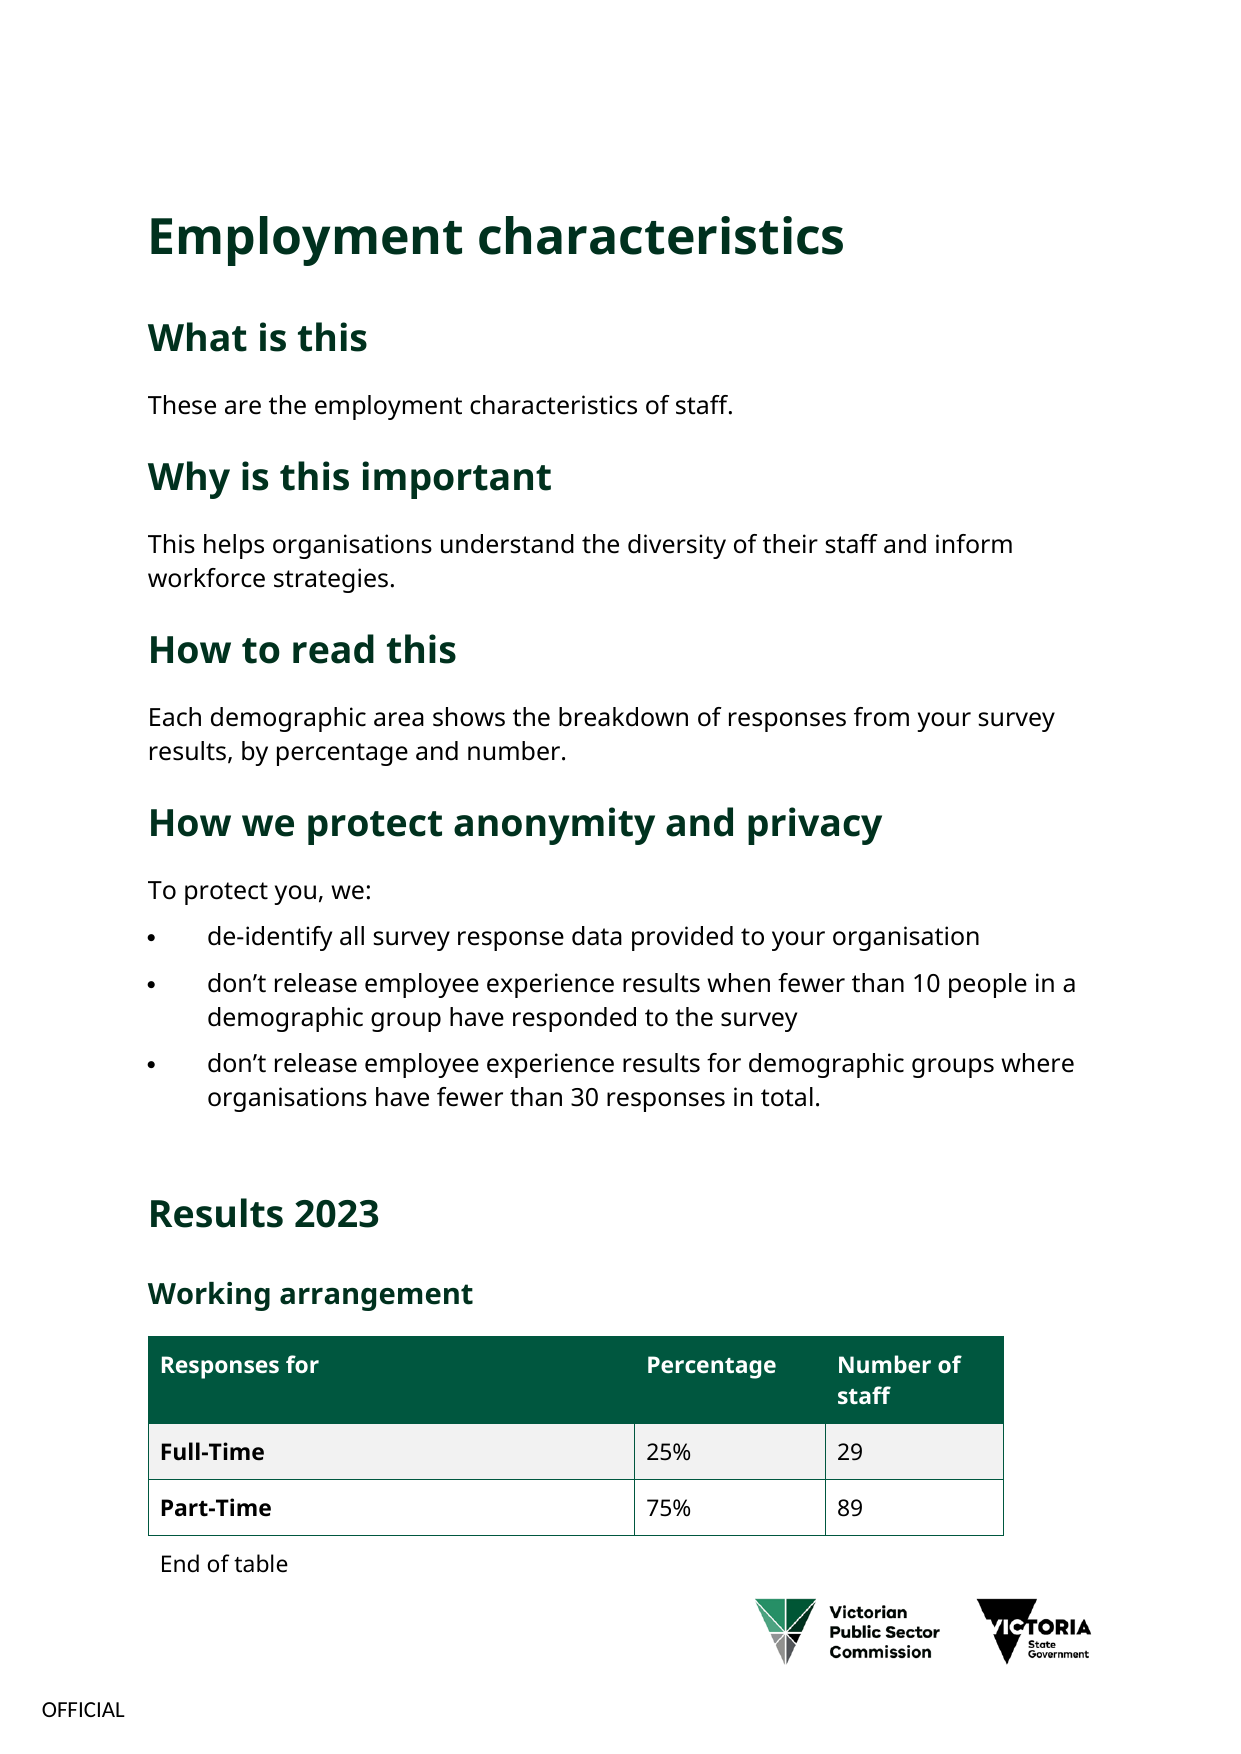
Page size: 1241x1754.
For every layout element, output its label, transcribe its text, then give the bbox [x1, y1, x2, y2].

subtitle Employment characteristics [148, 201, 1092, 269]
list don’t release employee experience results for demographic groups where organisations have fewer than 30 responses in total. [148, 1046, 1092, 1114]
subtitle What is this [148, 311, 1092, 362]
subtitle Results 2023 [148, 1187, 1092, 1238]
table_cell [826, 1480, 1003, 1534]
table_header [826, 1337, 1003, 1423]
text Each demographic area shows the breakdown of responses from your survey results, by percentage and number. [148, 699, 1092, 768]
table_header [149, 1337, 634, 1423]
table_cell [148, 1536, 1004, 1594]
text This helps organisations understand the diversity of their staff and inform workforce strategies. [148, 526, 1092, 594]
text These are the employment characteristics of staff. [148, 387, 1092, 421]
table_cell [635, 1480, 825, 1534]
list de-identify all survey response data provided to your organisation [148, 919, 1092, 953]
subtitle Why is this important [148, 451, 1092, 502]
list don’t release employee experience results when fewer than 10 people in a demographic group have responded to the survey [148, 966, 1092, 1034]
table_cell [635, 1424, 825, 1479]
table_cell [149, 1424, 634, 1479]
subtitle How we protect anonymity and privacy [148, 797, 1092, 848]
text To protect you, we: [148, 873, 1092, 907]
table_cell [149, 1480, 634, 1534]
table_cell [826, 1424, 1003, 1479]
subtitle Working arrangement [148, 1273, 1092, 1313]
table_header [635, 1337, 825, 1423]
subtitle How to read this [148, 624, 1092, 675]
picture [754, 1598, 1093, 1666]
